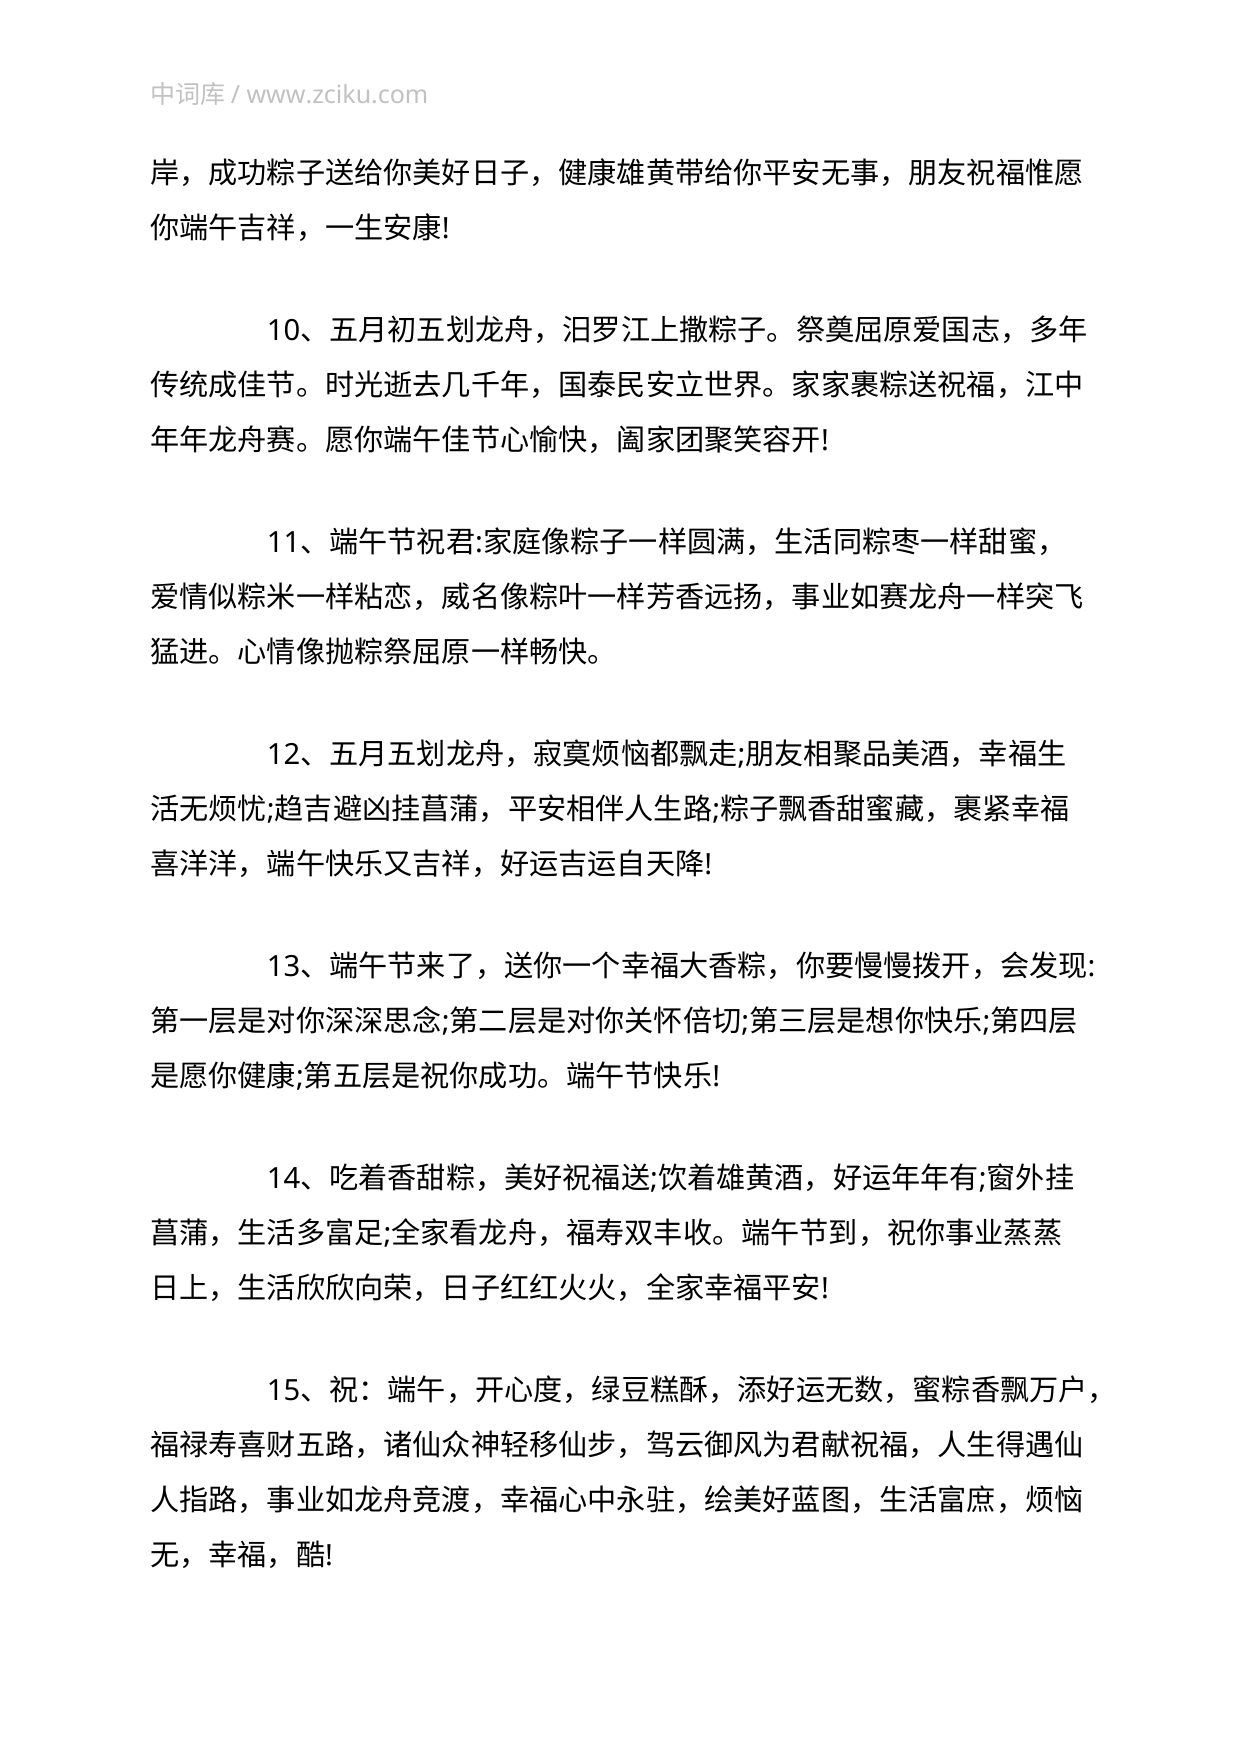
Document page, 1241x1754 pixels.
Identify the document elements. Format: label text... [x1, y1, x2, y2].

text 13、端午节来了，送你一个幸福大香粽，你要慢慢拨开，会发现:第一层是对你深深思念;第二层是对你关怀倍切;第三层是想你快乐;第四层是愿你健康;第五层是祝你成功。端午节快乐! [150, 942, 1090, 1095]
text 14、吃着香甜粽，美好祝福送;饮着雄黄酒，好运年年有;窗外挂菖蒲，生活多富足;全家看龙舟，福寿双丰收。端午节到，祝你事业蒸蒸日上，生活欣欣向荣，日子红红火火，全家幸福平安! [150, 1154, 1090, 1307]
text 11、端午节祝君:家庭像粽子一样圆满，生活同粽枣一样甜蜜，爱情似粽米一样粘恋，威名像粽叶一样芳香远扬，事业如赛龙舟一样突飞猛进。心情像抛粽祭屈原一样畅快。 [150, 519, 1090, 671]
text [150, 150, 1090, 247]
text 12、五月五划龙舟，寂寞烦恼都飘走;朋友相聚品美酒，幸福生活无烦忧;趋吉避凶挂菖蒲，平安相伴人生路;粽子飘香甜蜜藏，裹紧幸福喜洋洋，端午快乐又吉祥，好运吉运自天降! [150, 730, 1090, 883]
text 15、祝：端午，开心度，绿豆糕酥，添好运无数，蜜粽香飘万户，福禄寿喜财五路，诸仙众神轻移仙步，驾云御风为君献祝福，人生得遇仙人指路，事业如龙舟竞渡，幸福心中永驻，绘美好蓝图，生活富庶，烦恼无，幸福，酷! [150, 1366, 1090, 1573]
text 10、五月初五划龙舟，汨罗江上撒粽子。祭奠屈原爱国志，多年传统成佳节。时光逝去几千年，国泰民安立世界。家家裹粽送祝福，江中年年龙舟赛。愿你端午佳节心愉快，阖家团聚笑容开! [150, 307, 1090, 459]
